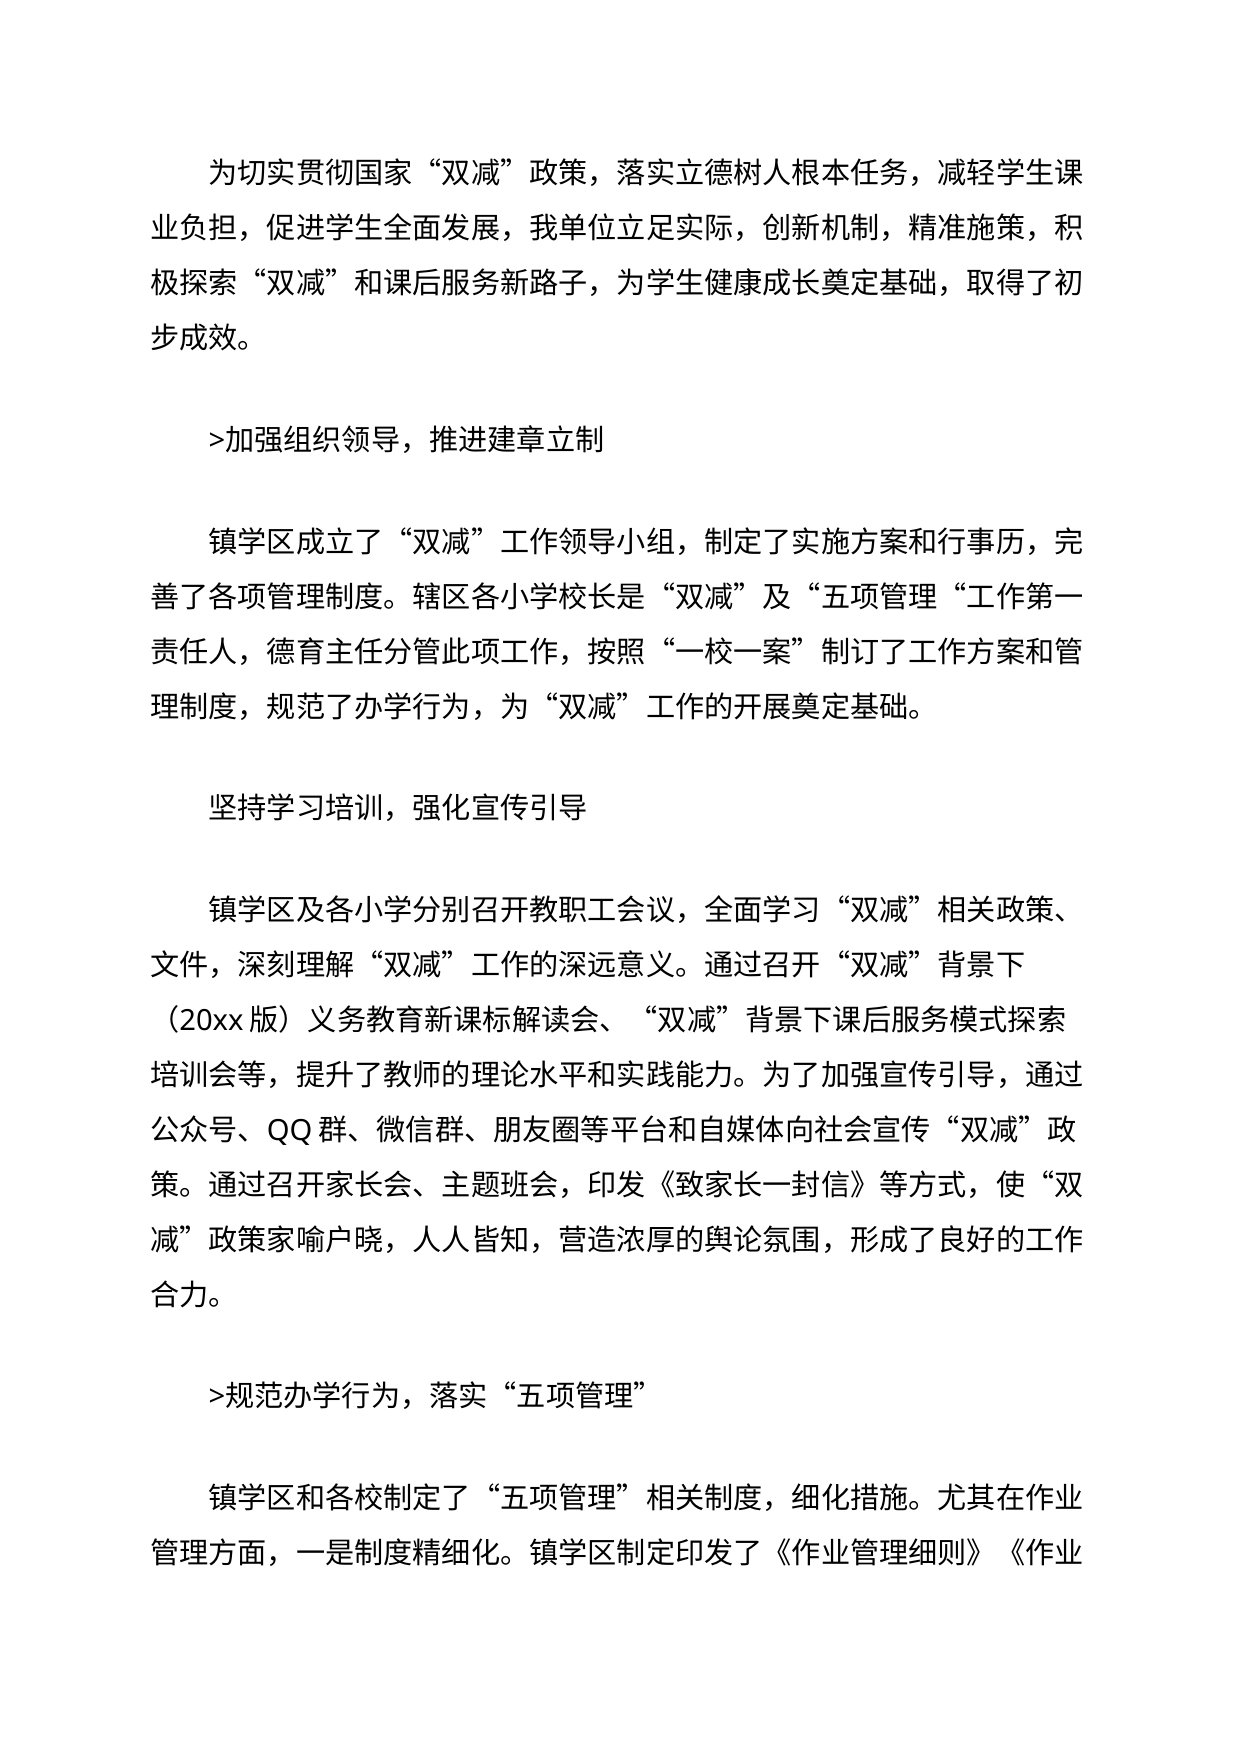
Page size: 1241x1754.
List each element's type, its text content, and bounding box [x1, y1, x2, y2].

text 坚持学习培训，强化宣传引导 [150, 785, 1090, 827]
text 镇学区及各小学分别召开教职工会议，全面学习“双减”相关政策、文件，深刻理解“双减”工作的深远意义。通过召开“双减”背景下（20xx版）义务教育新课标解读会、“双减”背景下课后服务模式探索培训会等，提升了教师的理论水平和实践能力。为了加强宣传引导，通过公众号、QQ群、微信群、朋友圈等平台和自媒体向社会宣传“双减”政策。通过召开家长会、主题班会，印发《致家长一封信》等方式，使“双减”政策家喻户晓，人人皆知，营造浓厚的舆论氛围，形成了良好的工作合力。 [150, 887, 1090, 1313]
text 镇学区成立了“双减”工作领导小组，制定了实施方案和行事历，完善了各项管理制度。辖区各小学校长是“双减”及“五项管理“工作第一责任人，德育主任分管此项工作，按照“一校一案”制订了工作方案和管理制度，规范了办学行为，为“双减”工作的开展奠定基础。 [150, 518, 1090, 725]
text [150, 1475, 1090, 1572]
text >加强组织领导，推进建章立制 [150, 416, 1090, 459]
text 为切实贯彻国家“双减”政策，落实立德树人根本任务，减轻学生课业负担，促进学生全面发展，我单位立足实际，创新机制，精准施策，积极探索“双减”和课后服务新路子，为学生健康成长奠定基础，取得了初步成效。 [150, 150, 1090, 357]
text >规范办学行为，落实“五项管理” [150, 1373, 1090, 1415]
